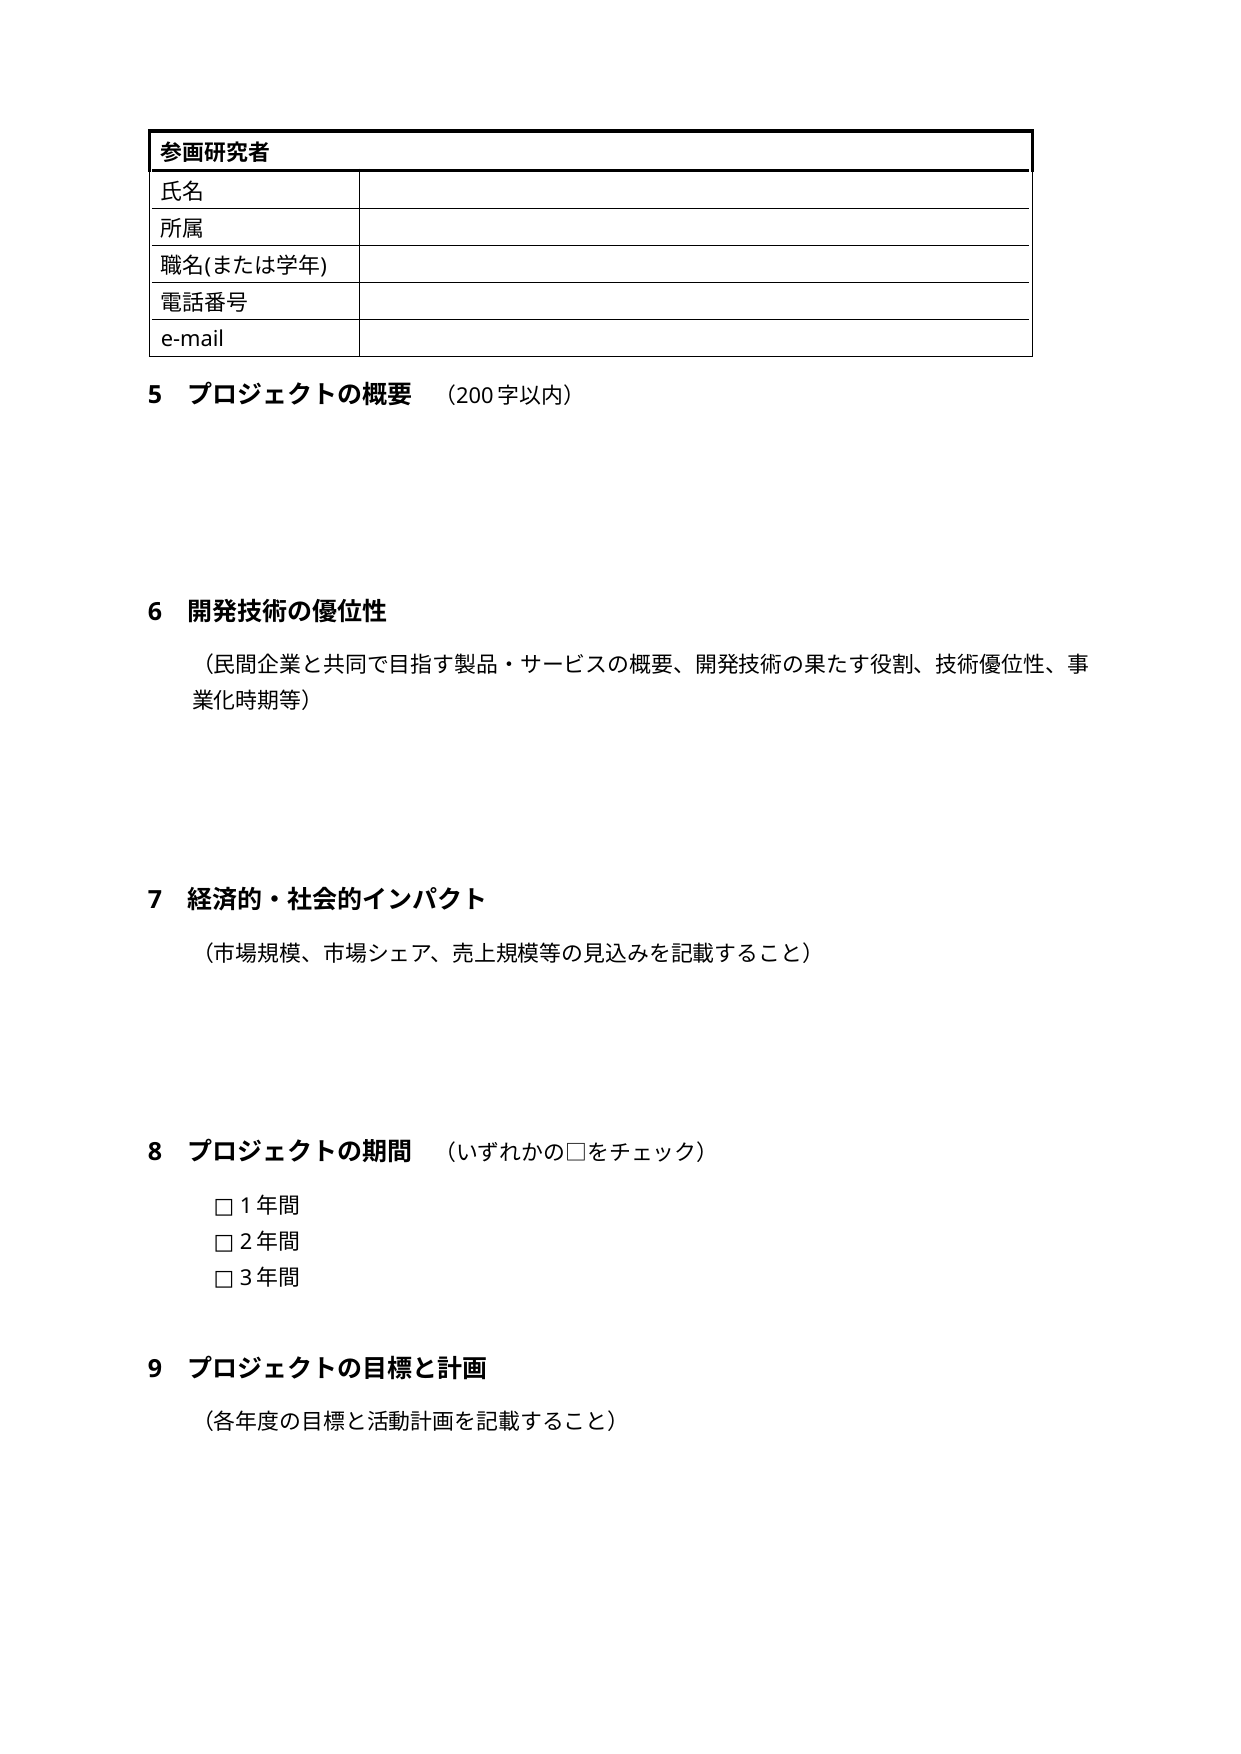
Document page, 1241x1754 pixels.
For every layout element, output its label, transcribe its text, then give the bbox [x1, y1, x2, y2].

table_cell 所属 [150, 208, 359, 245]
text 7 経済的・社会的インパクト [148, 862, 1092, 934]
table_cell e-mail [150, 319, 359, 356]
text □ 3年間 [148, 1258, 1092, 1294]
table_cell [360, 169, 1032, 208]
text （民間企業と共同で目指す製品・サービスの概要、開発技術の果たす役割、技術優位性、事業化時期等） [192, 645, 1092, 717]
table_cell [360, 282, 1032, 319]
text □ 1年間 [148, 1186, 1092, 1222]
table_cell [360, 319, 1032, 356]
text 5 プロジェクトの概要 （200字以内） [148, 357, 1092, 429]
text （各年度の目標と活動計画を記載すること） [192, 1402, 1092, 1438]
table_cell 職名(または学年) [150, 245, 359, 282]
text 8 プロジェクトの期間 （いずれかの□をチェック） [148, 1114, 1092, 1186]
table_cell 参画研究者 [151, 133, 1031, 168]
text 9 プロジェクトの目標と計画 [148, 1330, 1092, 1402]
table_cell 電話番号 [150, 282, 359, 319]
table_cell [360, 245, 1032, 282]
text 6 開発技術の優位性 [148, 573, 1092, 645]
table_cell 氏名 [150, 170, 359, 208]
table_cell [360, 208, 1032, 245]
text （市場規模、市場シェア、売上規模等の見込みを記載すること） [192, 934, 1092, 970]
text □ 2年間 [148, 1222, 1092, 1258]
